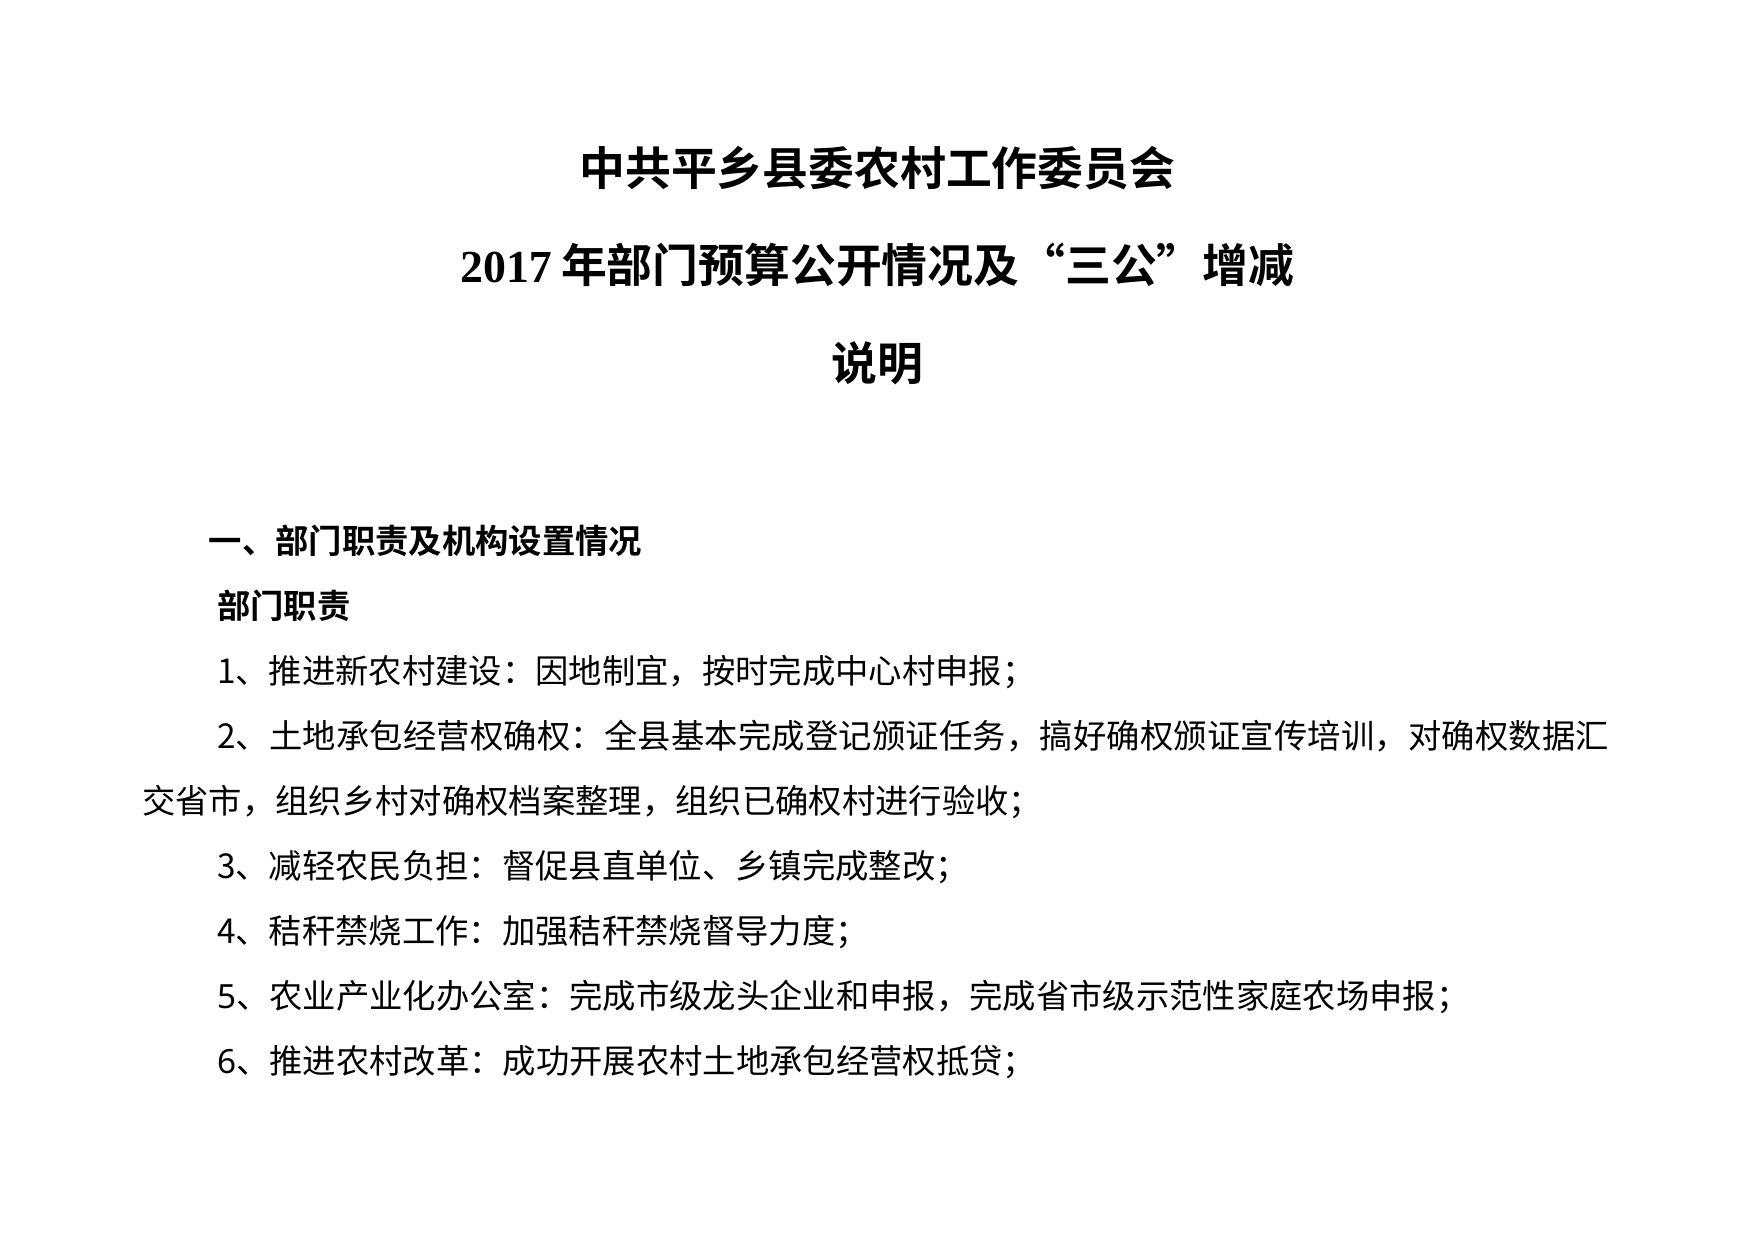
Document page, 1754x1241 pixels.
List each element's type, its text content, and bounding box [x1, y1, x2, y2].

text 3、减轻农民负担：督促县直单位、乡镇完成整改； [142, 832, 1612, 897]
text 2、土地承包经营权确权：全县基本完成登记颁证任务，搞好确权颁证宣传培训，对确权数据汇交省市，组织乡村对确权档案整理，组织已确权村进行验收； [142, 702, 1612, 832]
text 5、农业产业化办公室：完成市级龙头企业和申报，完成省市级示范性家庭农场申报； [142, 962, 1612, 1027]
text 部门职责 [142, 572, 1612, 637]
text 中共平乡县委农村工作委员会 [142, 116, 1612, 214]
text 4、秸秆禁烧工作：加强秸秆禁烧督导力度； [142, 897, 1612, 962]
text 6、推进农村改革：成功开展农村土地承包经营权抵贷； [142, 1027, 1612, 1092]
text 2017年部门预算公开情况及“三公”增减 [142, 214, 1612, 311]
text 一、部门职责及机构设置情况 [142, 507, 1612, 572]
text 1、推进新农村建设：因地制宜，按时完成中心村申报； [142, 637, 1612, 702]
text 说明 [142, 311, 1612, 409]
